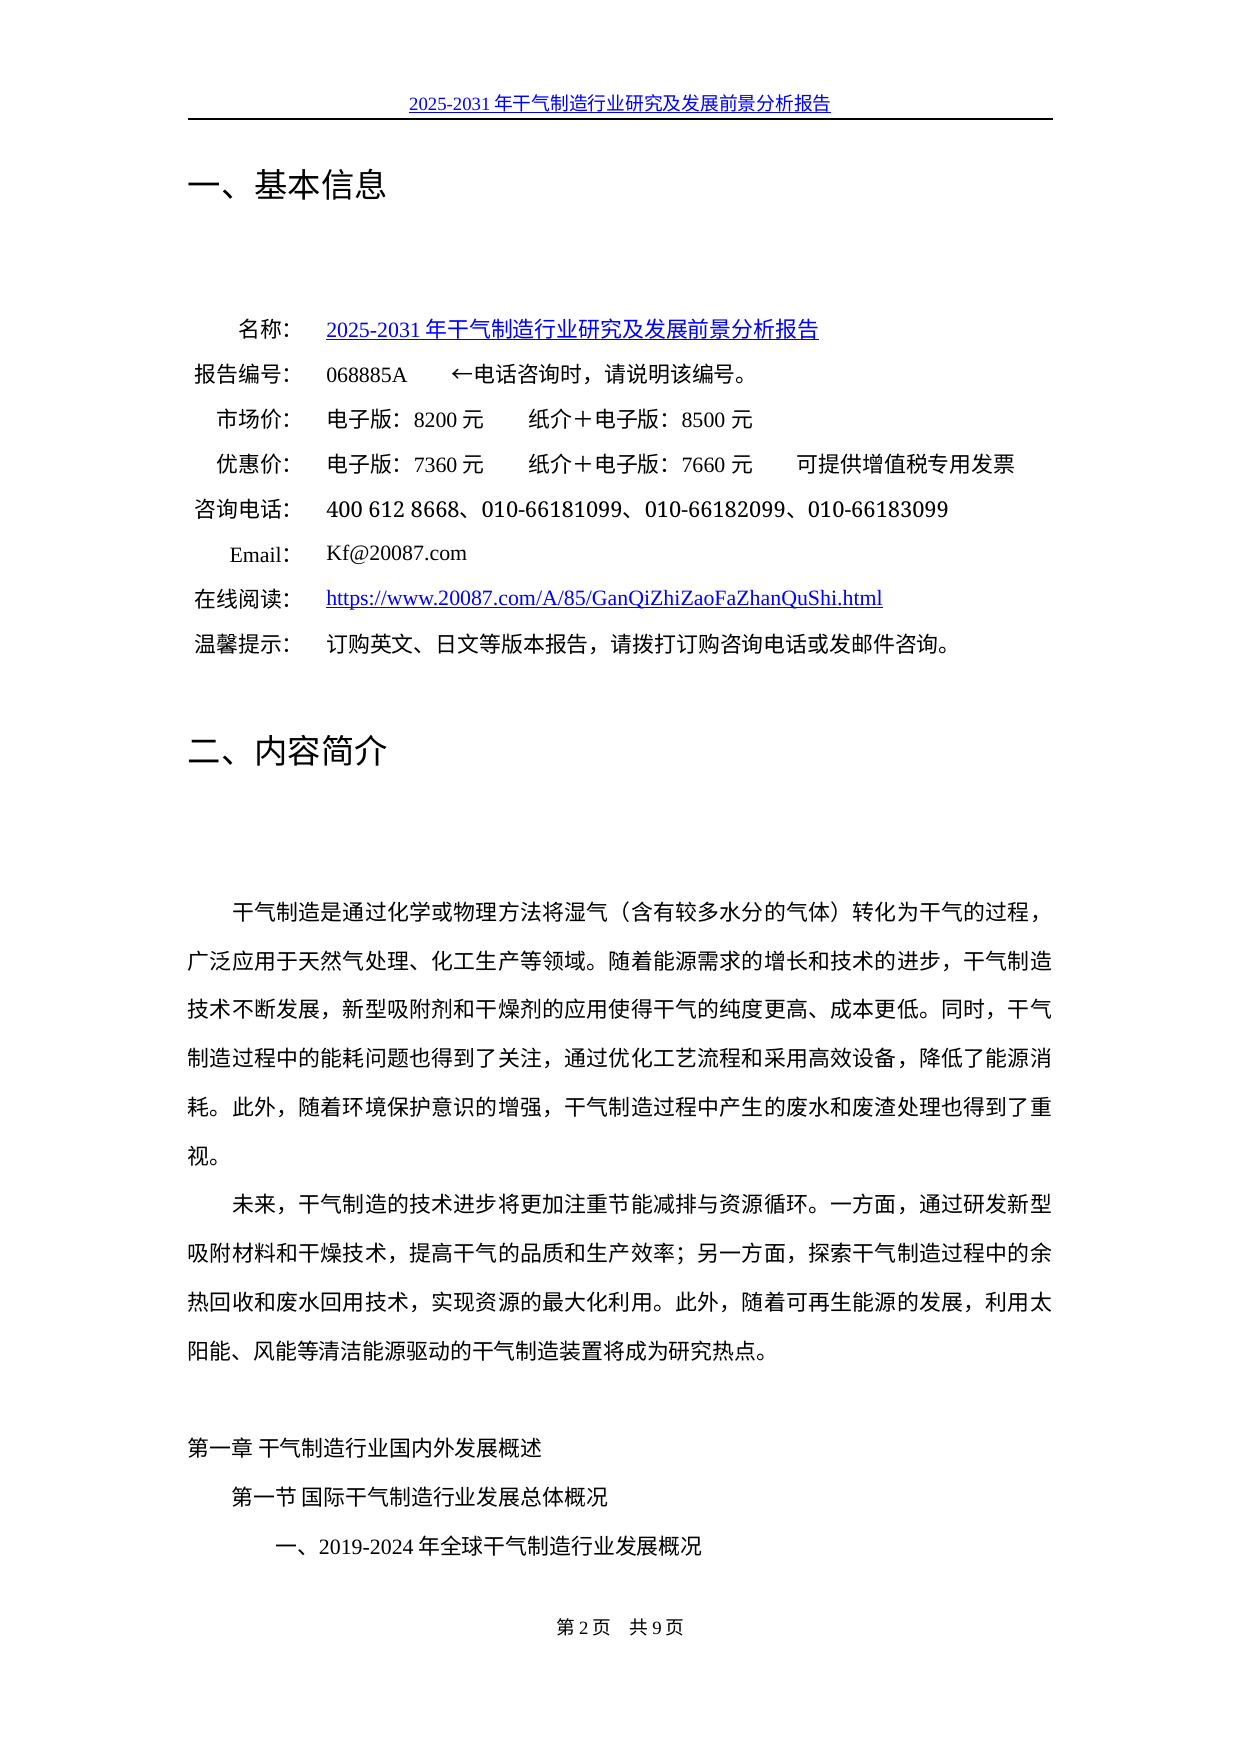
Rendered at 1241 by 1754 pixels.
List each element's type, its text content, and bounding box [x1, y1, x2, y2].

table_cell 电子版：7360 元 纸介＋电子版：7660 元 可提供增值税专用发票 [315, 447, 1073, 492]
table_cell 优惠价： [167, 447, 315, 492]
table_cell 温馨提示： [167, 627, 315, 672]
title 二、内容简介 [187, 717, 1053, 782]
table_cell Kf@20087.com [315, 537, 1073, 582]
table_cell 订购英文、日文等版本报告，请拨打订购咨询电话或发邮件咨询。 [315, 627, 1073, 672]
table_cell Email： [167, 537, 315, 582]
title 一、基本信息 [187, 150, 1053, 215]
table_cell 市场价： [167, 402, 315, 447]
table_cell 400 612 8668、010-66181099、010-66182099、010-66183099 [315, 492, 1073, 537]
table_cell 电子版：8200 元 纸介＋电子版：8500 元 [315, 402, 1073, 447]
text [187, 894, 1053, 1561]
table_cell 068885A ←电话咨询时，请说明该编号。 [315, 357, 1073, 402]
table_header 名称： [167, 312, 315, 357]
table_cell 报告编号： [167, 357, 315, 402]
table_header 2025-2031年干气制造行业研究及发展前景分析报告 [315, 312, 1073, 357]
table_cell [315, 582, 1073, 627]
table_cell 在线阅读： [167, 582, 315, 627]
table_cell 咨询电话： [167, 492, 315, 537]
